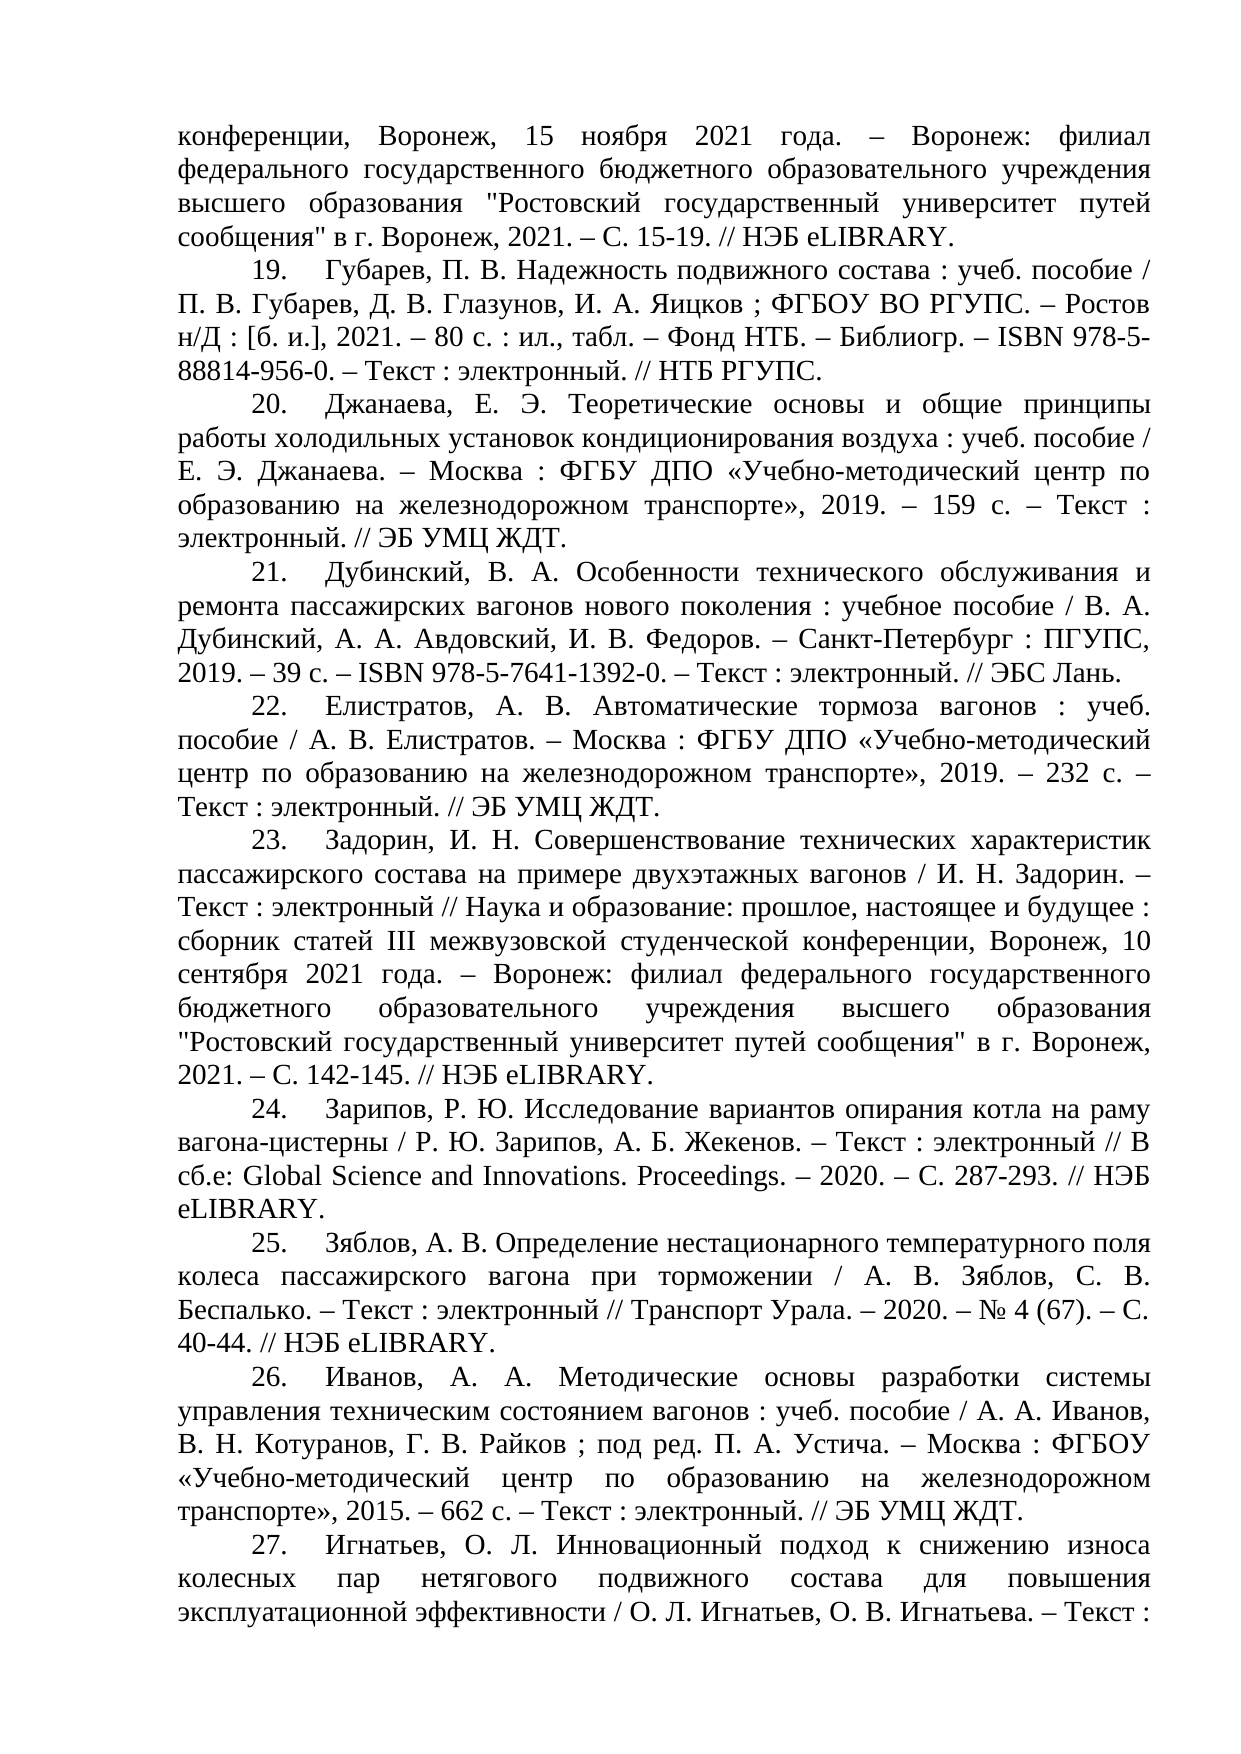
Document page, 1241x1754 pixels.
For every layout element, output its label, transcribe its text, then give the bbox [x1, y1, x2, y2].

list Губарев, П. В. Надежность подвижного состава : учеб. пособие / П. В. Губарев, Д. В. Глазунов, И. А. Яицков ; ФГБОУ ВО РГУПС. – Ростов н/Д : [б. и.], 2021. – 80 с. : ил., табл. – Фонд НТБ. – Библиогр. – ISBN 978-5-88814-956-0. – Текст : электронный. // НТБ РГУПС. [177, 252, 1152, 386]
list Зяблов, А. В. Определение нестационарного температурного поля колеса пассажирского вагона при торможении / А. В. Зяблов, С. В. Беспалько. – Текст : электронный // Транспорт Урала. – 2020. – № 4 (67). – С. 40-44. // НЭБ eLIBRARY. [177, 1225, 1152, 1359]
list Задорин, И. Н. Совершенствование технических характеристик пассажирского состава на примере двухэтажных вагонов / И. Н. Задорин. – Текст : электронный // Наука и образование: прошлое, настоящее и будущее : сборник статей III межвузовской студенческой конференции, Воронеж, 10 сентября 2021 года. – Воронеж: филиал федерального государственного бюджетного образовательного учреждения высшего образования "Ростовский государственный университет путей сообщения" в г. Воронеж, 2021. – С. 142-145. // НЭБ eLIBRARY. [177, 822, 1152, 1091]
list Иванов, А. А. Методические основы разработки системы управления техническим состоянием вагонов : учеб. пособие / А. А. Иванов, В. Н. Котуранов, Г. В. Райков ; под ред. П. А. Устича. – Москва : ФГБОУ «Учебно-методический центр по образованию на железнодорожном транспорте», 2015. – 662 c. – Текст : электронный. // ЭБ УМЦ ЖДТ. [177, 1359, 1152, 1527]
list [177, 118, 1152, 252]
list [177, 1527, 1152, 1627]
list Джанаева, Е. Э. Теоретические основы и общие принципы работы холодильных установок кондиционирования воздуха : учеб. пособие / Е. Э. Джанаева. – Москва : ФГБУ ДПО «Учебно-методический центр по образованию на железнодорожном транспорте», 2019. – 159 c. – Текст : электронный. // ЭБ УМЦ ЖДТ. [177, 386, 1152, 554]
list Дубинский, В. А. Особенности технического обслуживания и ремонта пассажирских вагонов нового поколения : учебное пособие / В. А. Дубинский, А. А. Авдовский, И. В. Федоров. – Санкт-Петербург : ПГУПС, 2019. – 39 с. – ISBN 978-5-7641-1392-0. – Текст : электронный. // ЭБС Лань. [177, 554, 1152, 688]
list Зарипов, Р. Ю. Исследование вариантов опирания котла на раму вагона-цистерны / Р. Ю. Зарипов, А. Б. Жекенов. – Текст : электронный // В сб.е: Global Science and Innovations. Proceedings. – 2020. – С. 287-293. // НЭБ eLIBRARY. [177, 1091, 1152, 1225]
list Елистратов, А. В. Автоматические тормоза вагонов : учеб. пособие / А. В. Елистратов. – Москва : ФГБУ ДПО «Учебно-методический центр по образованию на железнодорожном транспорте», 2019. – 232 с. – Текст : электронный. // ЭБ УМЦ ЖДТ. [177, 688, 1152, 822]
